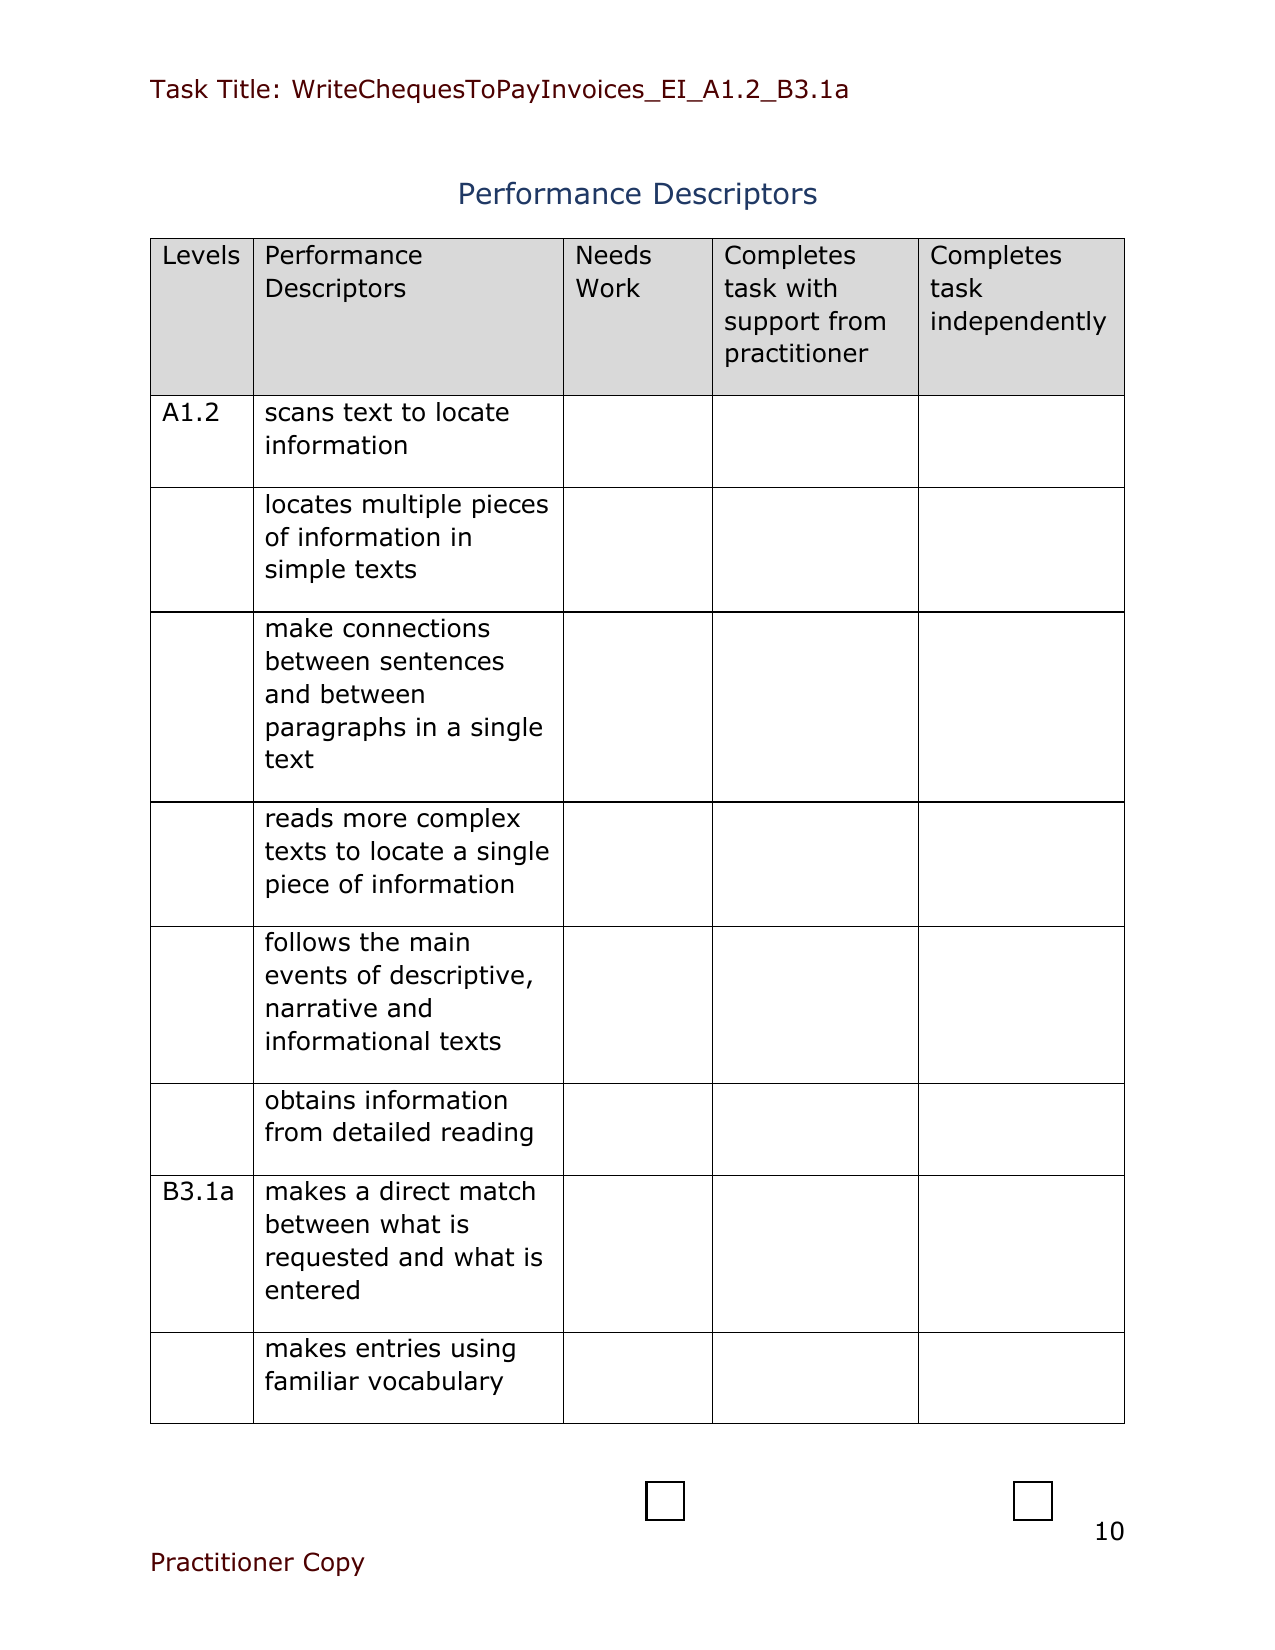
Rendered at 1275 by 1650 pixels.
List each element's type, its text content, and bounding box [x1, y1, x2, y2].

table_header Needs Work [564, 239, 712, 395]
table_cell B3.1a [151, 1176, 253, 1332]
table_cell [564, 613, 712, 801]
table_cell [713, 1333, 918, 1423]
table_cell scans text to locate information [254, 396, 563, 487]
table_header Performance Descriptors [254, 239, 563, 395]
table_cell [564, 1176, 712, 1332]
table_cell [564, 1084, 712, 1174]
table_cell follows the main events of descriptive, narrative and informational texts [254, 927, 563, 1083]
table_cell [919, 1333, 1124, 1423]
table_cell [919, 613, 1124, 801]
table_header Completes task independently [919, 239, 1124, 395]
table_cell [564, 488, 712, 611]
table_cell [713, 396, 918, 487]
table_cell [151, 1084, 253, 1174]
table_header Levels [151, 239, 253, 395]
table_cell [919, 803, 1124, 926]
table_header Completes task with support from practitioner [713, 239, 918, 395]
table_cell obtains information from detailed reading [254, 1084, 563, 1174]
table_cell [564, 803, 712, 926]
table_cell [919, 396, 1124, 487]
table_cell [919, 927, 1124, 1083]
table_cell [919, 1176, 1124, 1332]
table_cell [713, 613, 918, 801]
table_cell [151, 613, 253, 801]
table_cell [564, 927, 712, 1083]
table_cell [713, 1176, 918, 1332]
table_cell [151, 488, 253, 611]
table_cell [151, 803, 253, 926]
table_cell [713, 488, 918, 611]
table_cell [713, 927, 918, 1083]
table_cell [919, 1084, 1124, 1174]
table_cell makes entries using familiar vocabulary [254, 1333, 563, 1423]
table_cell [713, 803, 918, 926]
table_cell [713, 1084, 918, 1174]
table_cell [564, 396, 712, 487]
table_cell [919, 488, 1124, 611]
table_cell locates multiple pieces of information in simple texts [254, 488, 563, 611]
table_cell [151, 1333, 253, 1423]
table_cell [151, 927, 253, 1083]
table_cell A1.2 [151, 396, 253, 487]
subtitle Performance Descriptors [150, 175, 1125, 210]
table_cell reads more complex texts to locate a single piece of information [254, 803, 563, 926]
table_cell make connections between sentences and between paragraphs in a single text [254, 613, 563, 801]
table_cell makes a direct match between what is requested and what is entered [254, 1176, 563, 1332]
table_cell [564, 1333, 712, 1423]
